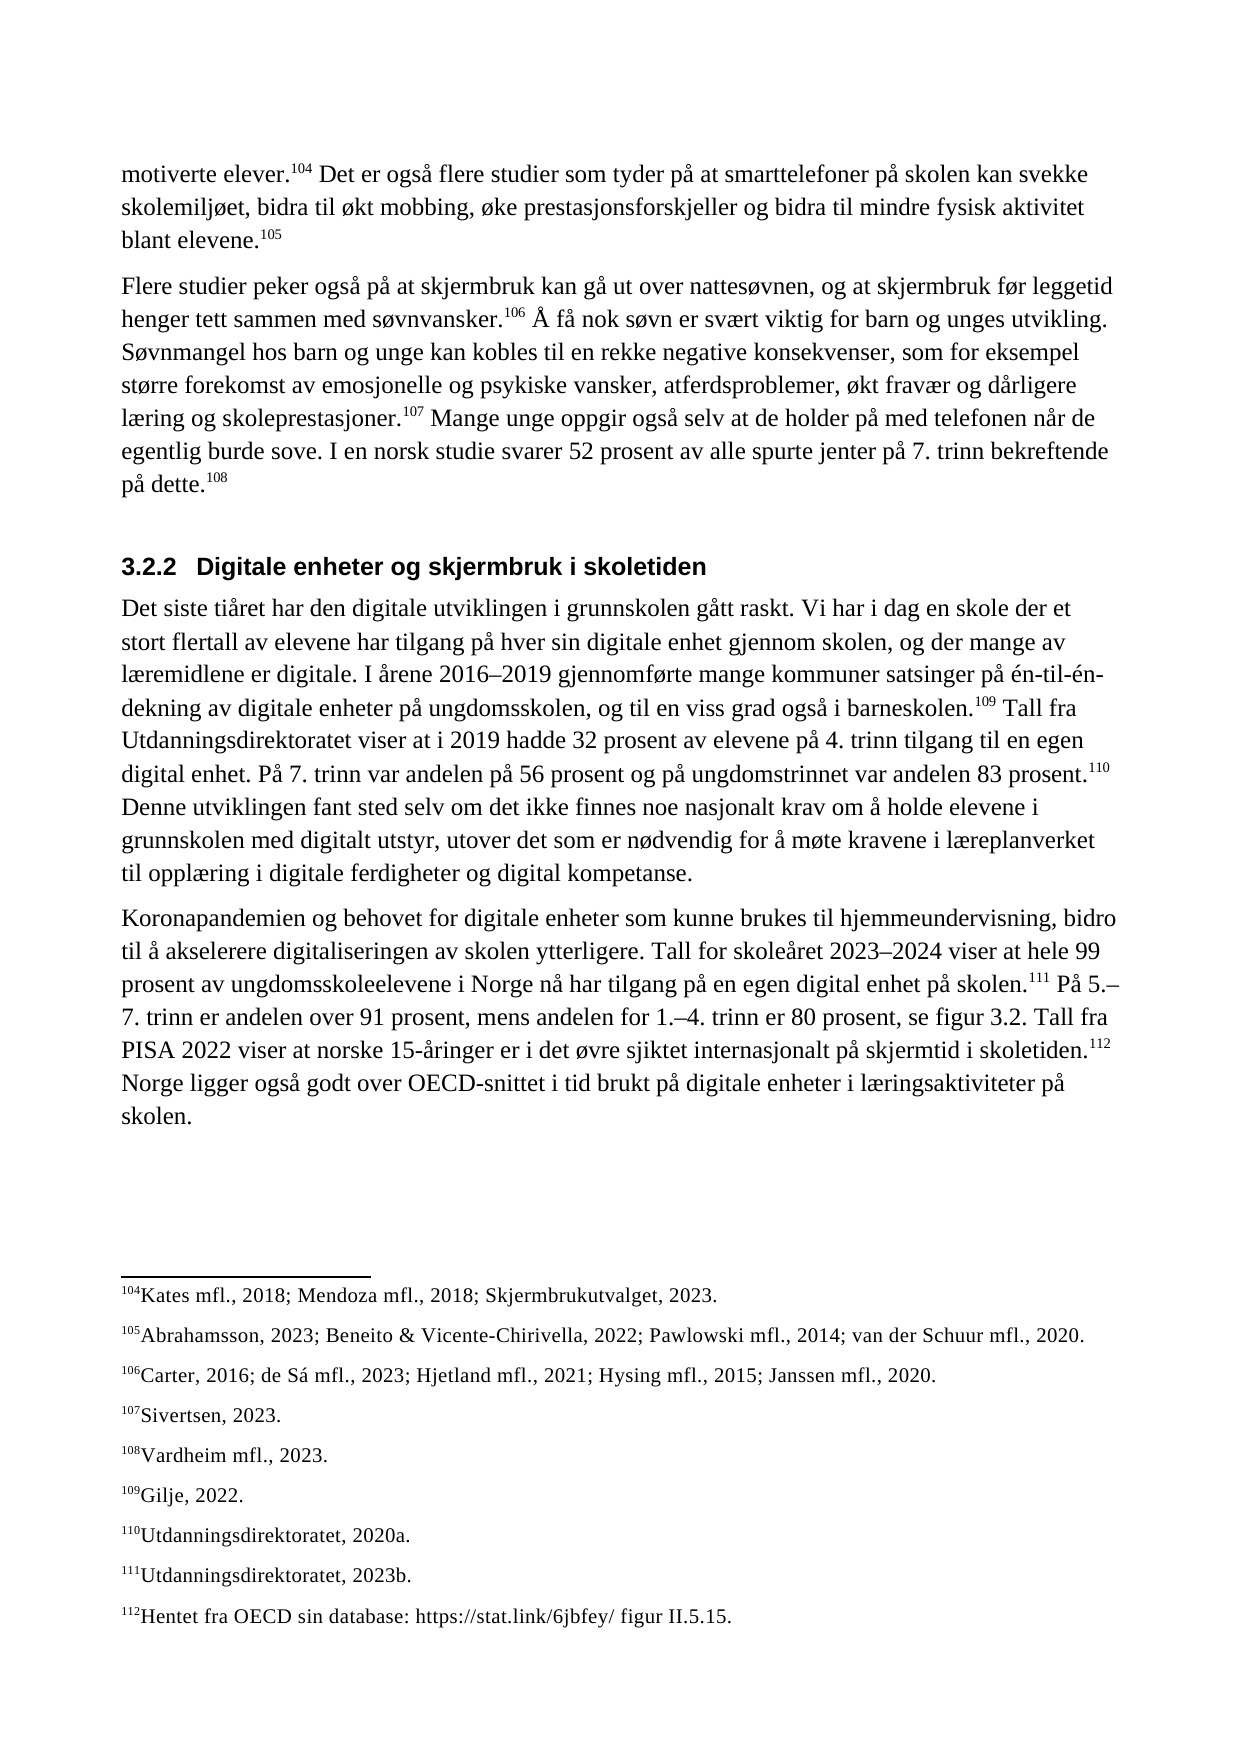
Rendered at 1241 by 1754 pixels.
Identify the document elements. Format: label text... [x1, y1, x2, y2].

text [121, 159, 1119, 254]
text Det siste tiåret har den digitale utviklingen i grunnskolen gått raskt. Vi har i dag en skole der et stort flertall av elevene har tilgang på hver sin digitale enhet gjennom skolen, og der mange av læremidlene er digitale. I årene 2016–2019 gjennomførte mange kommuner satsinger på én-til-én-dekning av digitale enheter på ungdomsskolen, og til en viss grad også i barneskolen. Tall fra Utdanningsdirektoratet viser at i 2019 hadde 32 prosent av elevene på 4. trinn tilgang til en egen digital enhet. På 7. trinn var andelen på 56 prosent og på ungdomstrinnet var andelen 83 prosent. Denne utviklingen fant sted selv om det ikke finnes noe nasjonalt krav om å holde elevene i grunnskolen med digitalt utstyr, utover det som er nødvendig for å møte kravene i læreplanverket til opplæring i digitale ferdigheter og digital kompetanse. [121, 593, 1119, 886]
subtitle Digitale enheter og skjermbruk i skoletiden [121, 552, 1119, 581]
text Flere studier peker også på at skjermbruk kan gå ut over nattesøvnen, og at skjermbruk før leggetid henger tett sammen med søvnvansker. Å få nok søvn er svært viktig for barn og unges utvikling. Søvnmangel hos barn og unge kan kobles til en rekke negative konsekvenser, som for eksempel større forekomst av emosjonelle og psykiske vansker, atferdsproblemer, økt fravær og dårligere læring og skoleprestasjoner. Mange unge oppgir også selv at de holder på med telefonen når de egentlig burde sove. I en norsk studie svarer 52 prosent av alle spurte jenter på 7. trinn bekreftende på dette. [121, 271, 1119, 498]
text Koronapandemien og behovet for digitale enheter som kunne brukes til hjemmeundervisning, bidro til å akselerere digitaliseringen av skolen ytterligere. Tall for skoleåret 2023–2024 viser at hele 99 prosent av ungdomsskoleelevene i Norge nå har tilgang på en egen digital enhet på skolen. På 5.–7. trinn er andelen over 91 prosent, mens andelen for 1.–4. trinn er 80 prosent, se figur 3.2. Tall fra PISA 2022 viser at norske 15-åringer er i det øvre sjiktet internasjonalt på skjermtid i skoletiden. Norge ligger også godt over OECD-snittet i tid brukt på digitale enheter i læringsaktiviteter på skolen. [121, 903, 1119, 1130]
